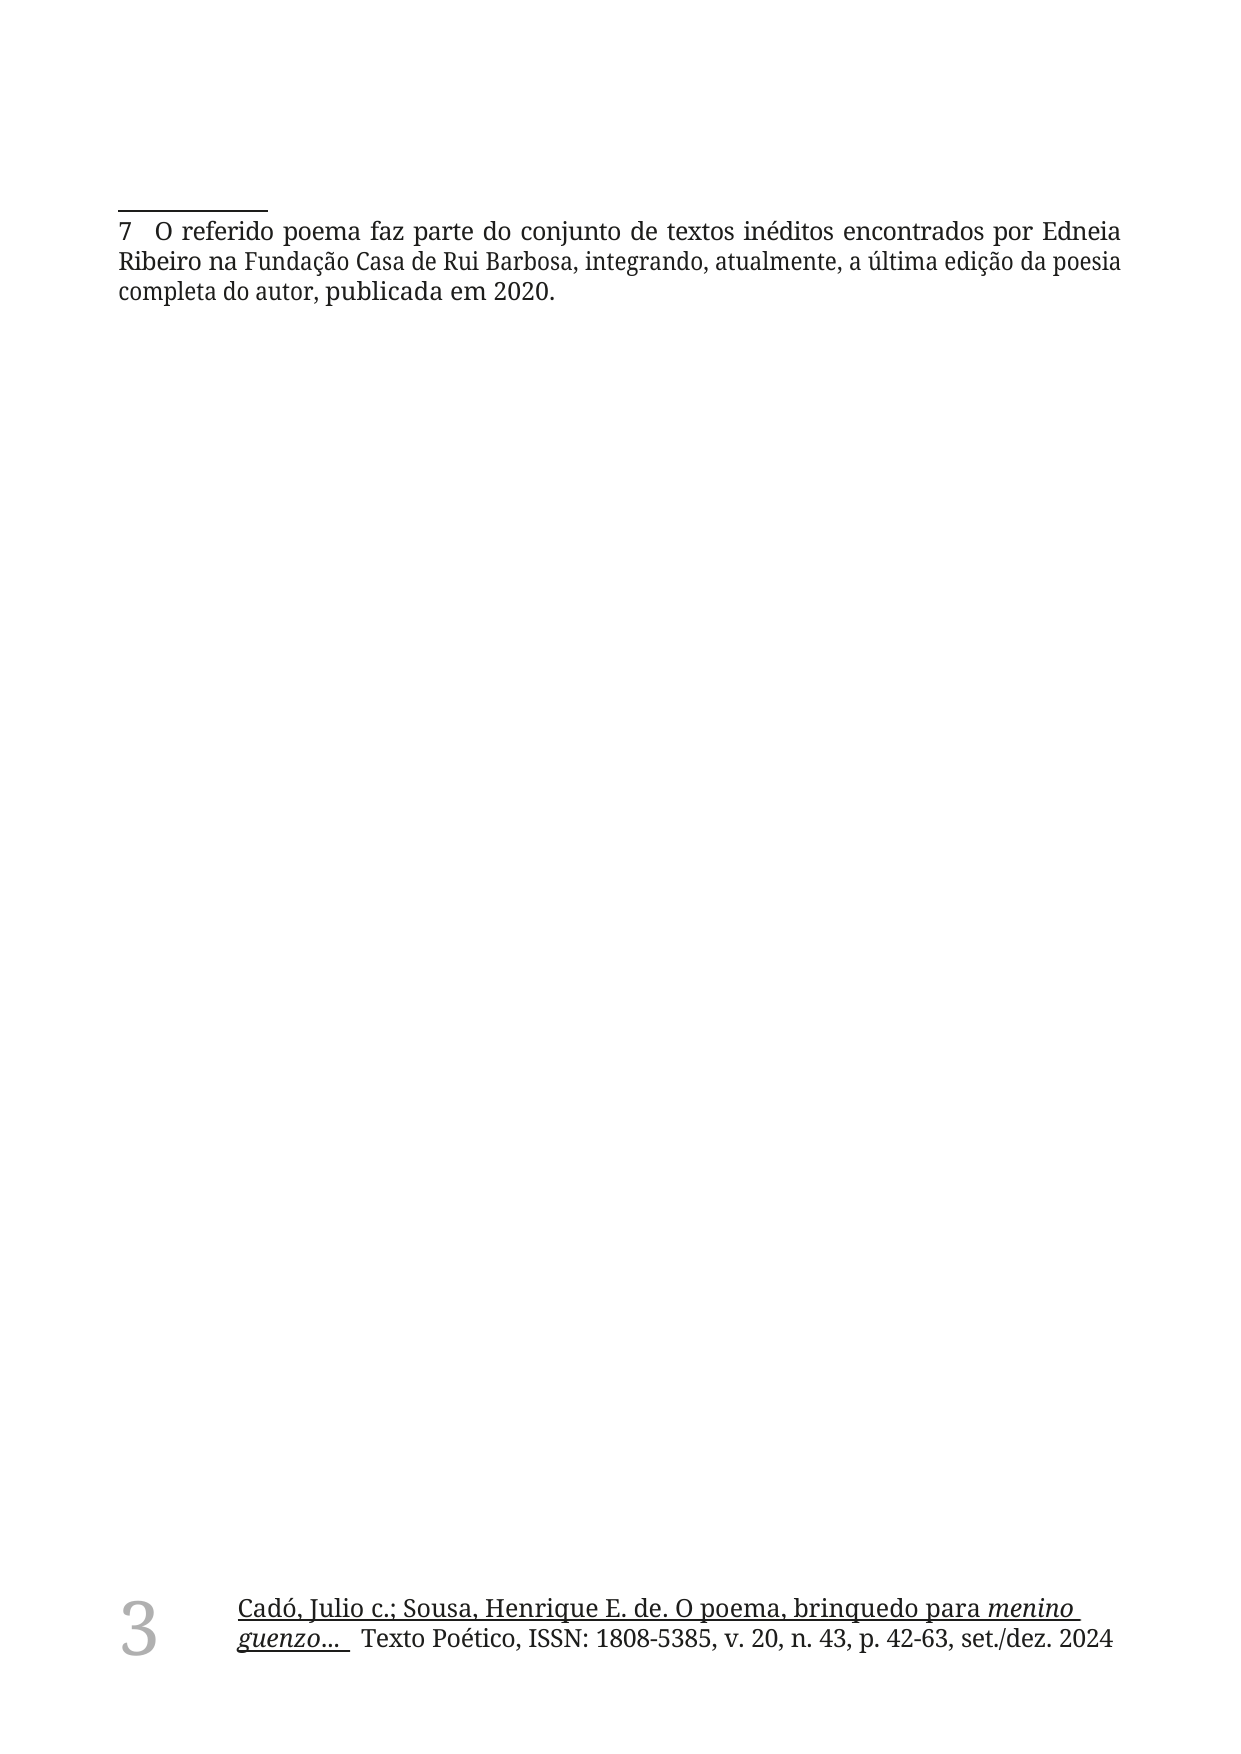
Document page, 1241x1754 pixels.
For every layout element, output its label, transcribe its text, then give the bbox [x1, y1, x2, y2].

list O referido poema faz parte do conjunto de textos inéditos encontrados por Edneia Ribeiro na Fundação Casa de Rui Barbosa, integrando, atualmente, a última edição da poesia completa do autor, publicada em 2020. [118, 192, 1122, 308]
